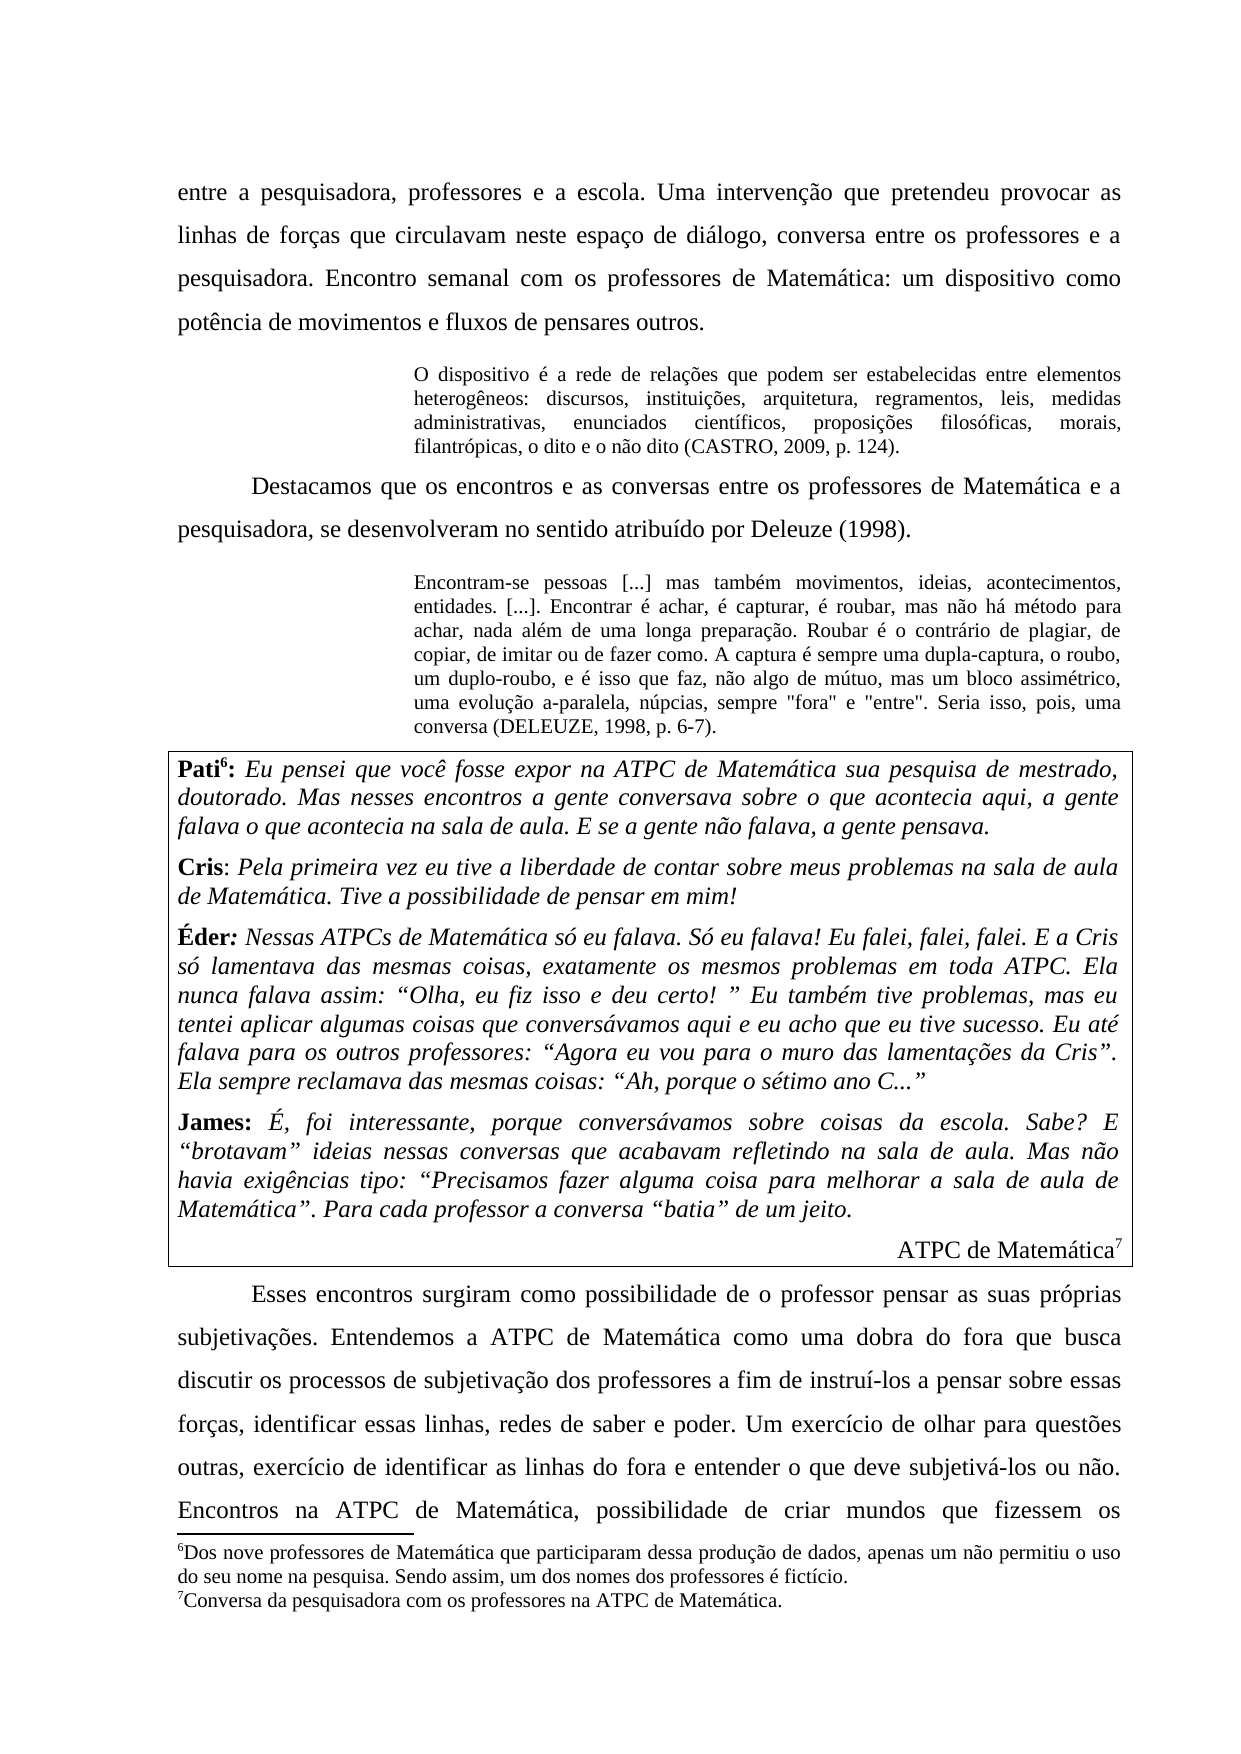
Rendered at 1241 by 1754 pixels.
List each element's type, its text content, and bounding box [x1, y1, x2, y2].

text O dispositivo é a rede de relações que podem ser estabelecidas entre elementos heterogêneos: discursos, instituições, arquitetura, regramentos, leis, medidas administrativas, enunciados científicos, proposições filosóficas, morais, filantrópicas, o dito e o não dito (CASTRO, 2009, p. 124). [413, 362, 1122, 458]
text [177, 1279, 1122, 1524]
text Pati: Eu pensei que você fosse expor na ATPC de Matemática sua pesquisa de mestrado, doutorado. Mas nesses encontros a gente conversava sobre o que acontecia aqui, a gente falava o que acontecia na sala de aula. E se a gente não falava, a gente pensava. [169, 752, 1132, 840]
text James: É, foi interessante, porque conversávamos sobre coisas da escola. Sabe? E “brotavam” ideias nessas conversas que acabavam refletindo na sala de aula. Mas não havia exigências tipo: “Precisamos fazer alguma coisa para melhorar a sala de aula de Matemática”. Para cada professor a conversa “batia” de um jeito. [169, 1104, 1132, 1222]
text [177, 177, 1122, 335]
text Cris: Pela primeira vez eu tive a liberdade de contar sobre meus problemas na sala de aula de Matemática. Tive a possibilidade de pensar em mim! [169, 849, 1132, 910]
text Destacamos que os encontros e as conversas entre os professores de Matemática e a pesquisadora, se desenvolveram no sentido atribuído por Deleuze (1998). [177, 471, 1122, 543]
text Encontram-se pessoas [...] mas também movimentos, ideias, acontecimentos, entidades. [...]. Encontrar é achar, é capturar, é roubar, mas não há método para achar, nada além de uma longa preparação. Roubar é o contrário de plagiar, de copiar, de imitar ou de fazer como. A captura é sempre uma dupla-captura, o roubo, um duplo-roubo, e é isso que faz, não algo de mútuo, mas um bloco assimétrico, uma evolução a-paralela, núpcias, sempre "fora" e "entre". Seria isso, pois, uma conversa (DELEUZE, 1998, p. 6-7). [413, 570, 1122, 738]
text Éder: Nessas ATPCs de Matemática só eu falava. Só eu falava! Eu falei, falei, falei. E a Cris só lamentava das mesmas coisas, exatamente os mesmos problemas em toda ATPC. Ela nunca falava assim: “Olha, eu fiz isso e deu certo! ” Eu também tive problemas, mas eu tentei aplicar algumas coisas que conversávamos aqui e eu acho que eu tive sucesso. Eu até falava para os outros professores: “Agora eu vou para o muro das lamentações da Cris”. Ela sempre reclamava das mesmas coisas: “Ah, porque o sétimo ano C...” [169, 919, 1132, 1095]
text ATPC de Matemática [169, 1232, 1132, 1266]
